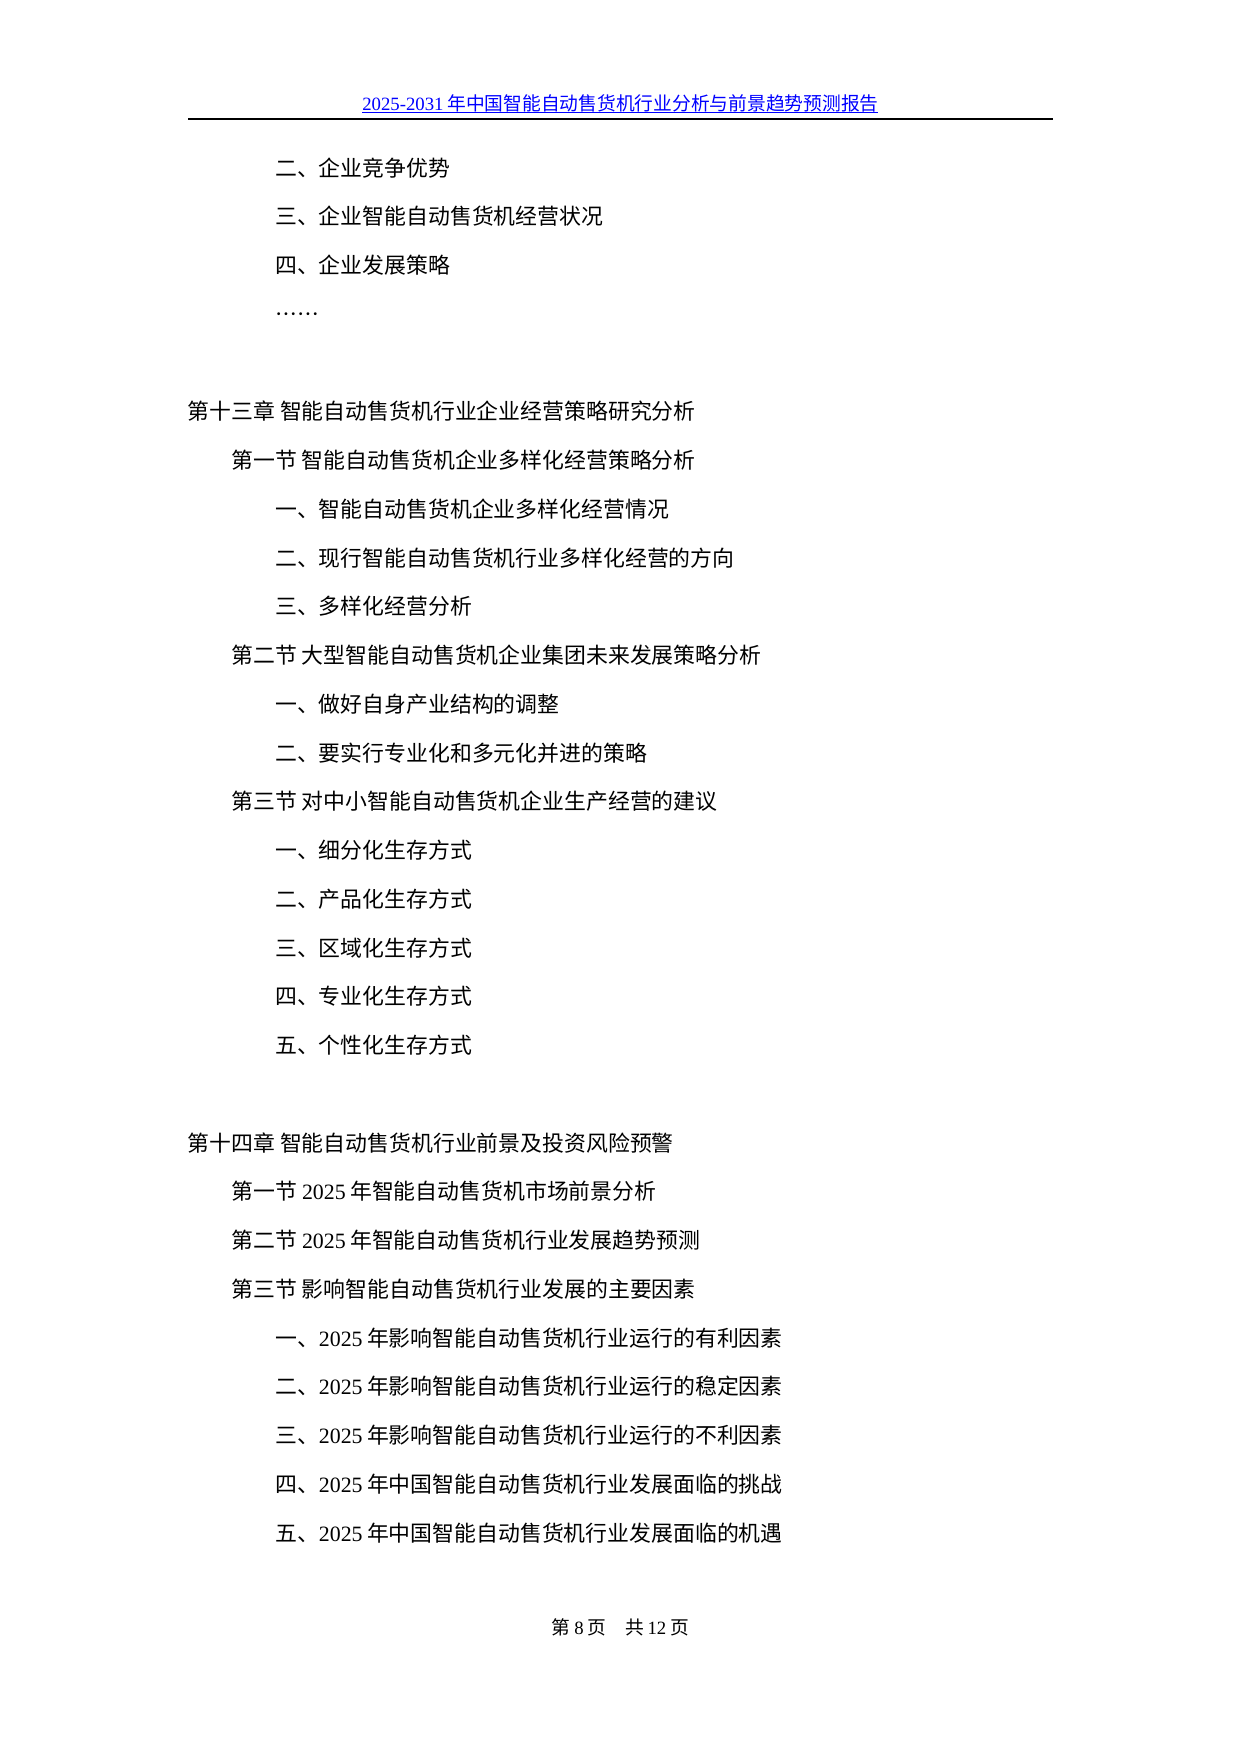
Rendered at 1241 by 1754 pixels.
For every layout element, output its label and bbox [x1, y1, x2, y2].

text [187, 150, 1053, 1548]
